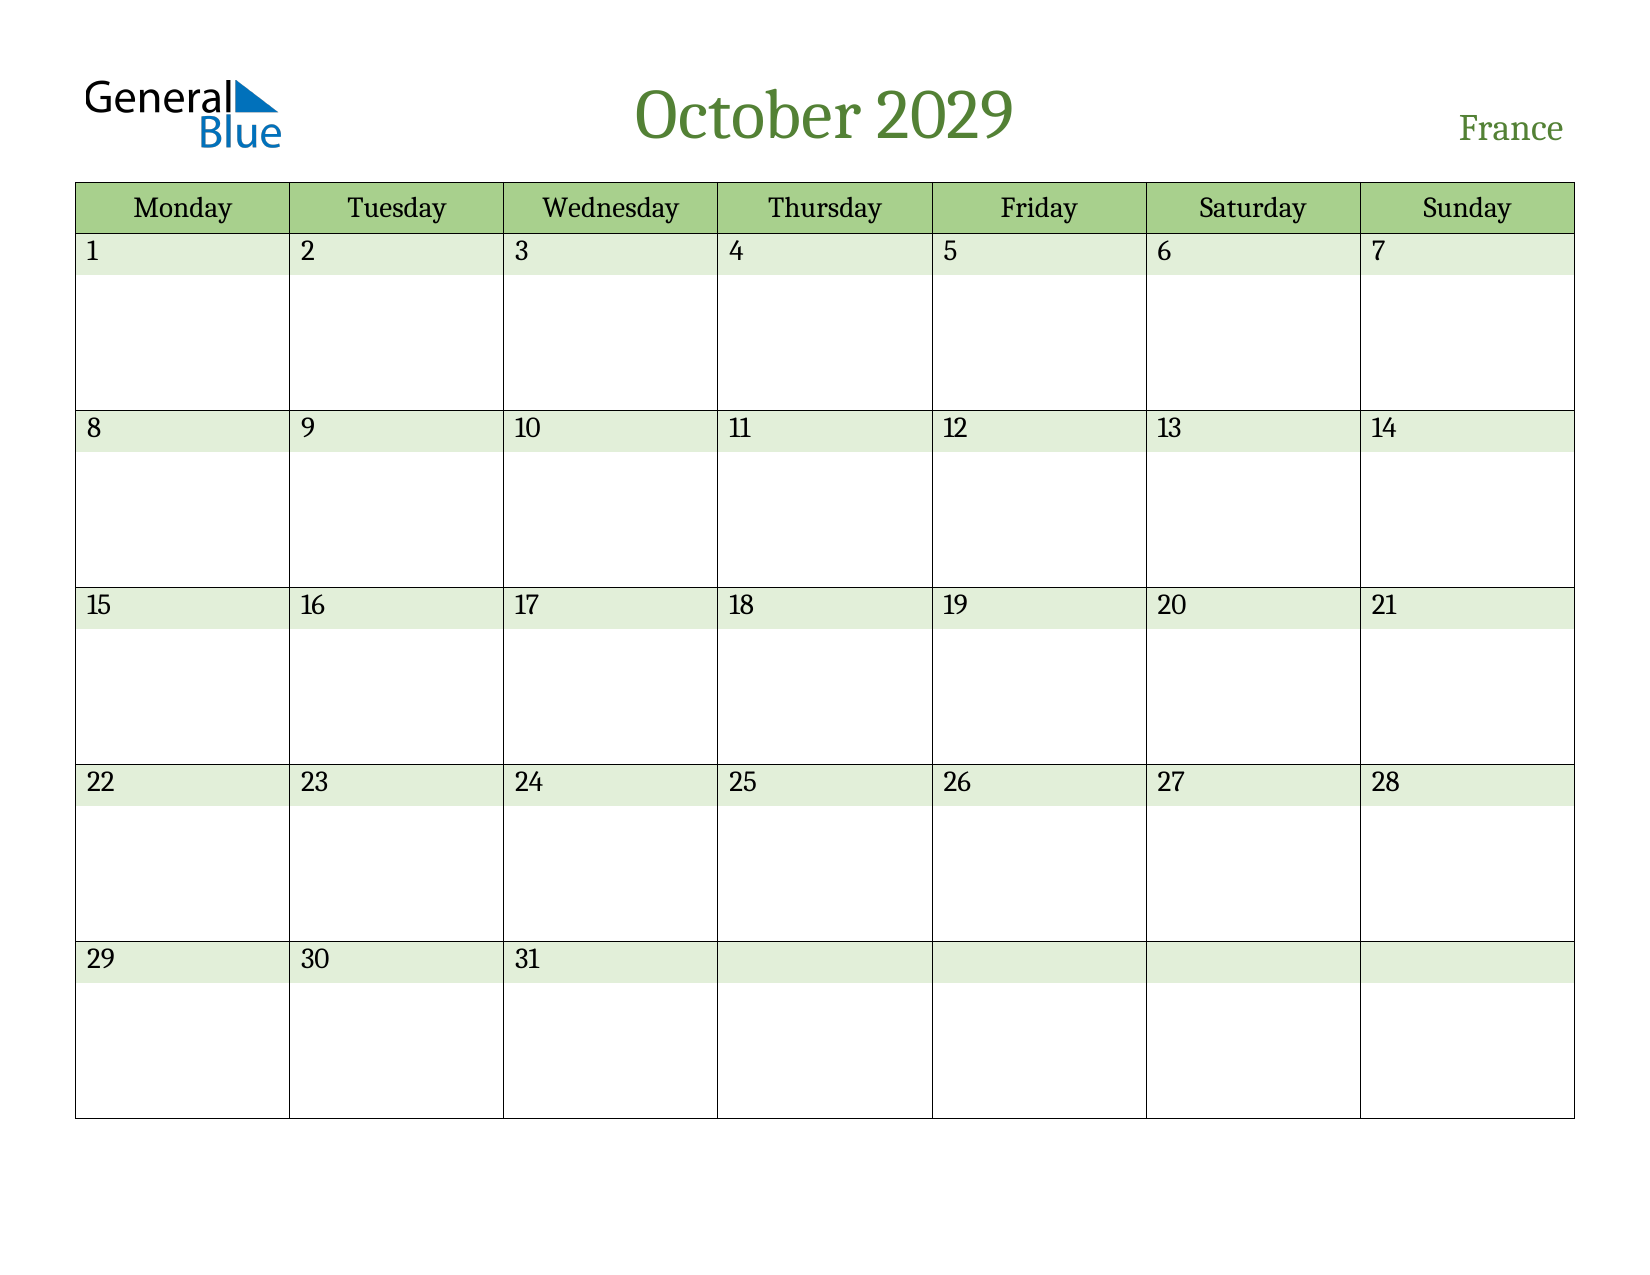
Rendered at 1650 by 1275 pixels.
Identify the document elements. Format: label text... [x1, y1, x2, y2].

table_cell [1147, 983, 1360, 1118]
table_cell 13 [1147, 411, 1360, 452]
table_cell 9 [290, 411, 503, 452]
table_cell [76, 275, 289, 410]
table_cell [718, 452, 932, 587]
table_cell [1361, 806, 1574, 941]
table_cell 11 [718, 411, 932, 452]
table_cell [1361, 452, 1574, 587]
table_cell [933, 629, 1146, 764]
table_cell 25 [718, 765, 932, 806]
table_cell [290, 983, 503, 1118]
table_cell 19 [933, 588, 1146, 629]
table_cell 24 [504, 765, 717, 806]
table_cell 22 [76, 765, 289, 806]
table_cell 8 [76, 411, 289, 452]
table_cell [1361, 275, 1574, 410]
table_cell 3 [504, 234, 717, 275]
table_cell Friday [933, 183, 1146, 233]
table_cell [1147, 275, 1360, 410]
table_cell [290, 806, 503, 941]
table_cell 6 [1147, 234, 1360, 275]
table_cell [1361, 983, 1574, 1118]
table_cell 1 [76, 234, 289, 275]
table_cell [718, 983, 932, 1118]
table_cell [933, 806, 1146, 941]
table_cell 29 [76, 942, 289, 983]
table_cell [1147, 629, 1360, 764]
table_cell 18 [718, 588, 932, 629]
table_cell 20 [1147, 588, 1360, 629]
table_cell [718, 806, 932, 941]
table_cell [504, 806, 717, 941]
table_cell 14 [1361, 411, 1574, 452]
table_cell [290, 629, 503, 764]
table_cell [76, 983, 289, 1118]
table_cell 16 [290, 588, 503, 629]
table_cell 23 [290, 765, 503, 806]
table_header October 2029 [504, 75, 1146, 182]
table_cell [1147, 806, 1360, 941]
picture [86, 80, 281, 148]
table_cell 15 [76, 588, 289, 629]
table_cell 30 [290, 942, 503, 983]
table_cell 10 [504, 411, 717, 452]
table_cell [504, 983, 717, 1118]
table_cell [1147, 452, 1360, 587]
table_cell [504, 629, 717, 764]
table_cell Sunday [1361, 183, 1574, 233]
table_cell Tuesday [290, 183, 503, 233]
table_cell 17 [504, 588, 717, 629]
table_cell [76, 629, 289, 764]
table_cell 12 [933, 411, 1146, 452]
table_cell [1147, 942, 1360, 983]
table_cell [718, 275, 932, 410]
table_cell 26 [933, 765, 1146, 806]
table_cell [76, 806, 289, 941]
table_cell 28 [1361, 765, 1574, 806]
table_cell 27 [1147, 765, 1360, 806]
table_cell [1361, 629, 1574, 764]
table_cell [504, 452, 717, 587]
table_cell 31 [504, 942, 717, 983]
table_cell [718, 942, 932, 983]
table_cell 2 [290, 234, 503, 275]
table_cell [290, 275, 503, 410]
table_cell Wednesday [504, 183, 717, 233]
table_cell [76, 452, 289, 587]
table_header [76, 75, 503, 182]
table_cell 7 [1361, 234, 1574, 275]
table_header France [1146, 75, 1574, 182]
table_cell Thursday [718, 183, 932, 233]
table_cell [504, 275, 717, 410]
table_cell [933, 452, 1146, 587]
table_cell [290, 452, 503, 587]
table_cell 21 [1361, 588, 1574, 629]
table_cell [718, 629, 932, 764]
table_cell [1361, 942, 1574, 983]
table_cell Monday [76, 183, 289, 233]
table_cell 5 [933, 234, 1146, 275]
table_cell Saturday [1147, 183, 1360, 233]
table_cell [933, 275, 1146, 410]
table_cell [933, 942, 1146, 983]
table_cell [933, 983, 1146, 1118]
table_cell 4 [718, 234, 932, 275]
